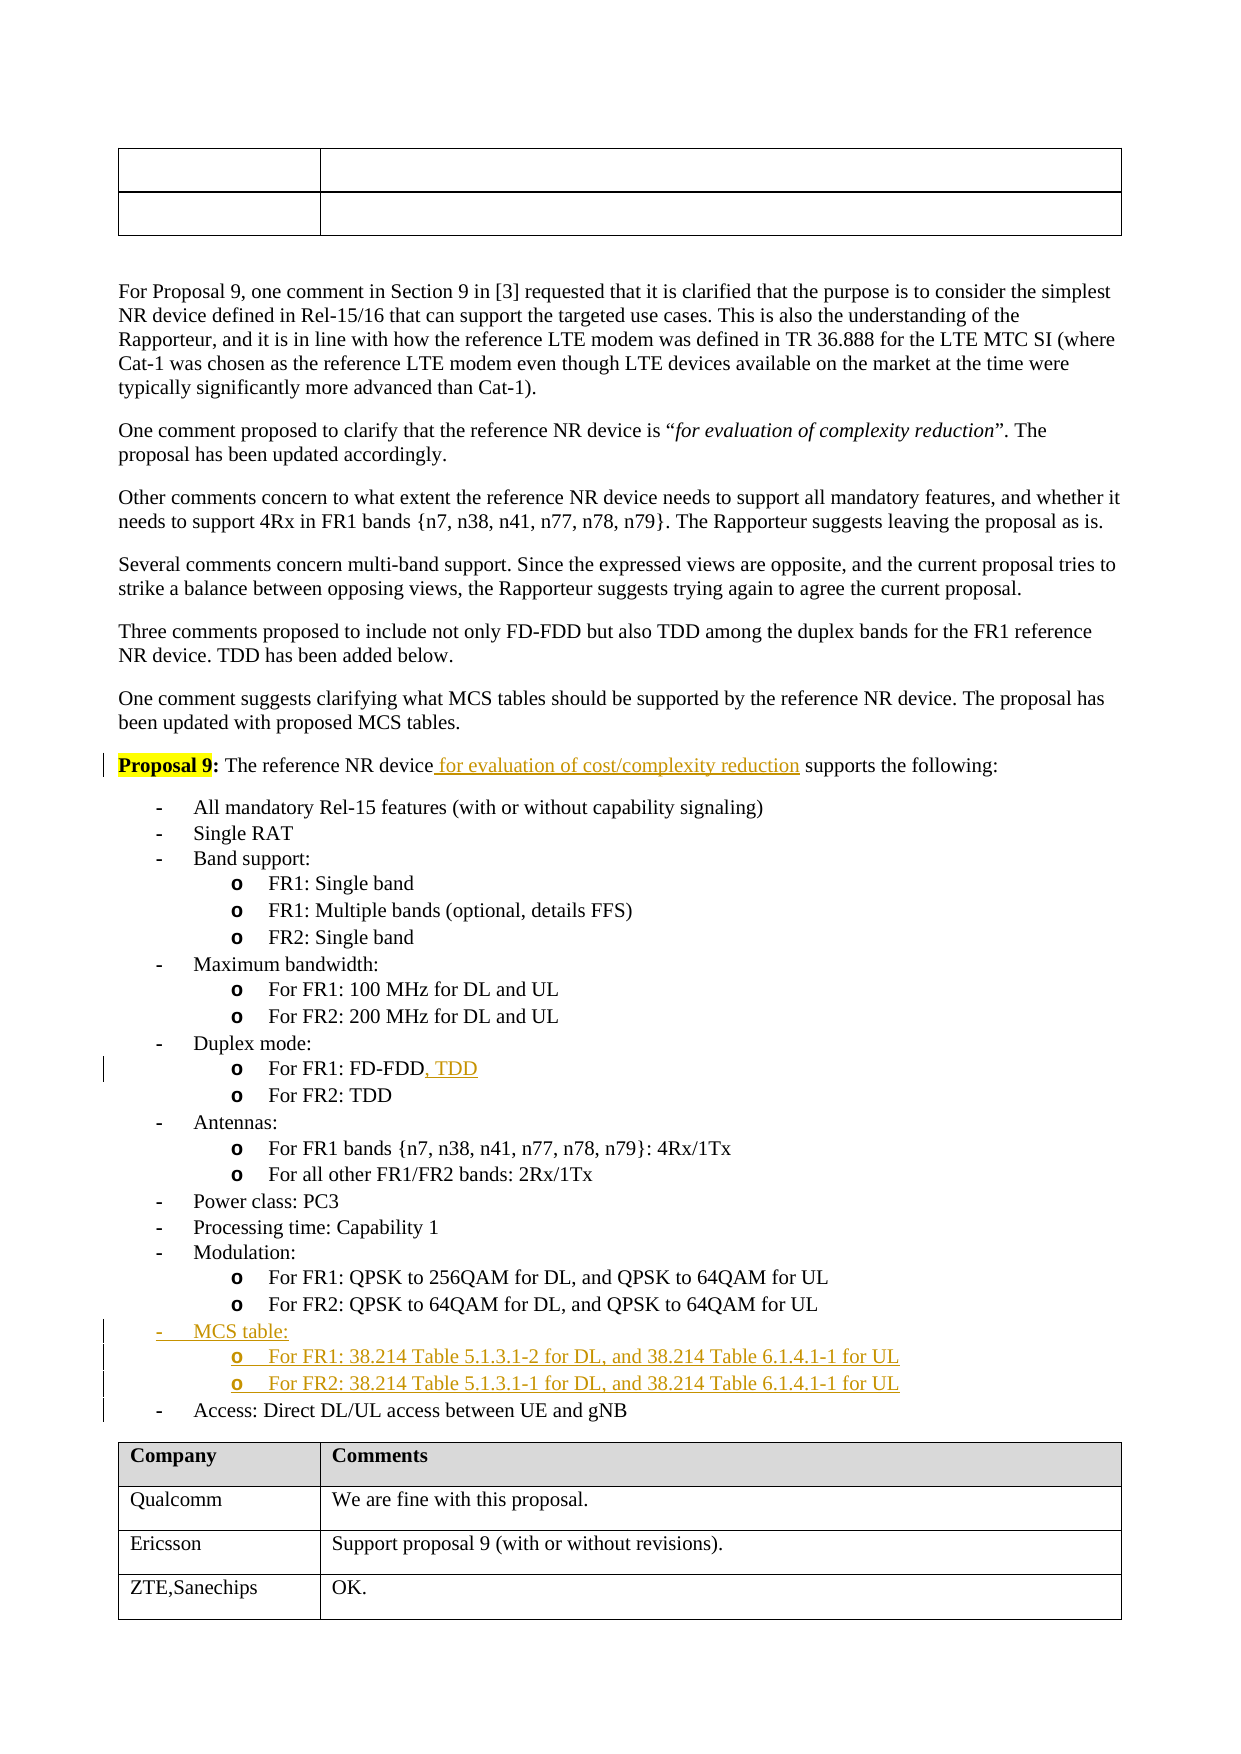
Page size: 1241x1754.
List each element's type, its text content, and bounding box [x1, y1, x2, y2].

list Single RAT [156, 821, 1122, 844]
list FR2: Single band [231, 925, 1122, 951]
text Other comments concern to what extent the reference NR device needs to support all mandatory features, and whether it needs to support 4Rx in FR1 bands {n7, n38, n41, n77, n78, n79}. The Rapporteur suggests leaving the proposal as is. [118, 485, 1122, 533]
table_cell Qualcomm [119, 1487, 320, 1530]
table_cell Ericsson [119, 1531, 320, 1574]
text One comment suggests clarifying what MCS tables should be supported by the reference NR device. The proposal has been updated with proposed MCS tables. [118, 686, 1122, 734]
table_cell Support proposal 9 (with or without revisions). [321, 1531, 1121, 1574]
list FR1: Multiple bands (optional, details FFS) [231, 898, 1122, 924]
list Power class: PC3 [156, 1189, 1122, 1213]
text For Proposal 9, one comment in Section 9 in [3] requested that it is clarified that the purpose is to consider the simplest NR device defined in Rel-15/16 that can support the targeted use cases. This is also the understanding of the Rapporteur, and it is in line with how the reference LTE modem was defined in TR 36.888 for the LTE MTC SI (where Cat-1 was chosen as the reference LTE modem even though LTE devices available on the market at the time were typically significantly more advanced than Cat-1). [118, 279, 1122, 399]
list Modulation: [156, 1240, 1122, 1264]
table_cell [119, 149, 320, 191]
list For FR1 bands {n7, n38, n41, n77, n78, n79}: 4Rx/1Tx [231, 1135, 1122, 1161]
table_cell ZTE,Sanechips [119, 1575, 320, 1619]
list For all other FR1/FR2 bands: 2Rx/1Tx [231, 1162, 1122, 1188]
list For FR2: TDD [231, 1083, 1122, 1109]
table_cell [119, 193, 320, 235]
text Proposal 9: The reference NR device supports the following: [118, 752, 1122, 777]
list For FR1: 100 MHz for DL and UL [231, 977, 1122, 1003]
list For FR2: 200 MHz for DL and UL [231, 1004, 1122, 1030]
list For FR2: QPSK to 64QAM for DL, and QPSK to 64QAM for UL [231, 1292, 1122, 1318]
table_cell OK. [321, 1575, 1121, 1619]
text One comment proposed to clarify that the reference NR device is “for evaluation of complexity reduction”. The proposal has been updated accordingly. [118, 418, 1122, 466]
table_cell [321, 193, 1121, 235]
list For FR1: QPSK to 256QAM for DL, and QPSK to 64QAM for UL [231, 1265, 1122, 1291]
table_header Company [119, 1443, 320, 1486]
list For FR1: FD-FDD [231, 1056, 1122, 1082]
list All mandatory Rel-15 features (with or without capability signaling) [156, 795, 1122, 819]
list Band support: [156, 846, 1122, 870]
list Duplex mode: [156, 1031, 1122, 1055]
list FR1: Single band [231, 871, 1122, 897]
table_header Comments [321, 1443, 1121, 1486]
list Processing time: Capability 1 [156, 1214, 1122, 1239]
list Access: Direct DL/UL access between UE and gNB [156, 1398, 1122, 1422]
table_cell [321, 149, 1121, 191]
list Antennas: [156, 1110, 1122, 1134]
text Several comments concern multi-band support. Since the expressed views are opposite, and the current proposal tries to strike a balance between opposing views, the Rapporteur suggests trying again to agree the current proposal. [118, 552, 1122, 600]
text Three comments proposed to include not only FD-FDD but also TDD among the duplex bands for the FR1 reference NR device. TDD has been added below. [118, 619, 1122, 667]
table_cell We are fine with this proposal. [321, 1487, 1121, 1530]
list Maximum bandwidth: [156, 952, 1122, 976]
